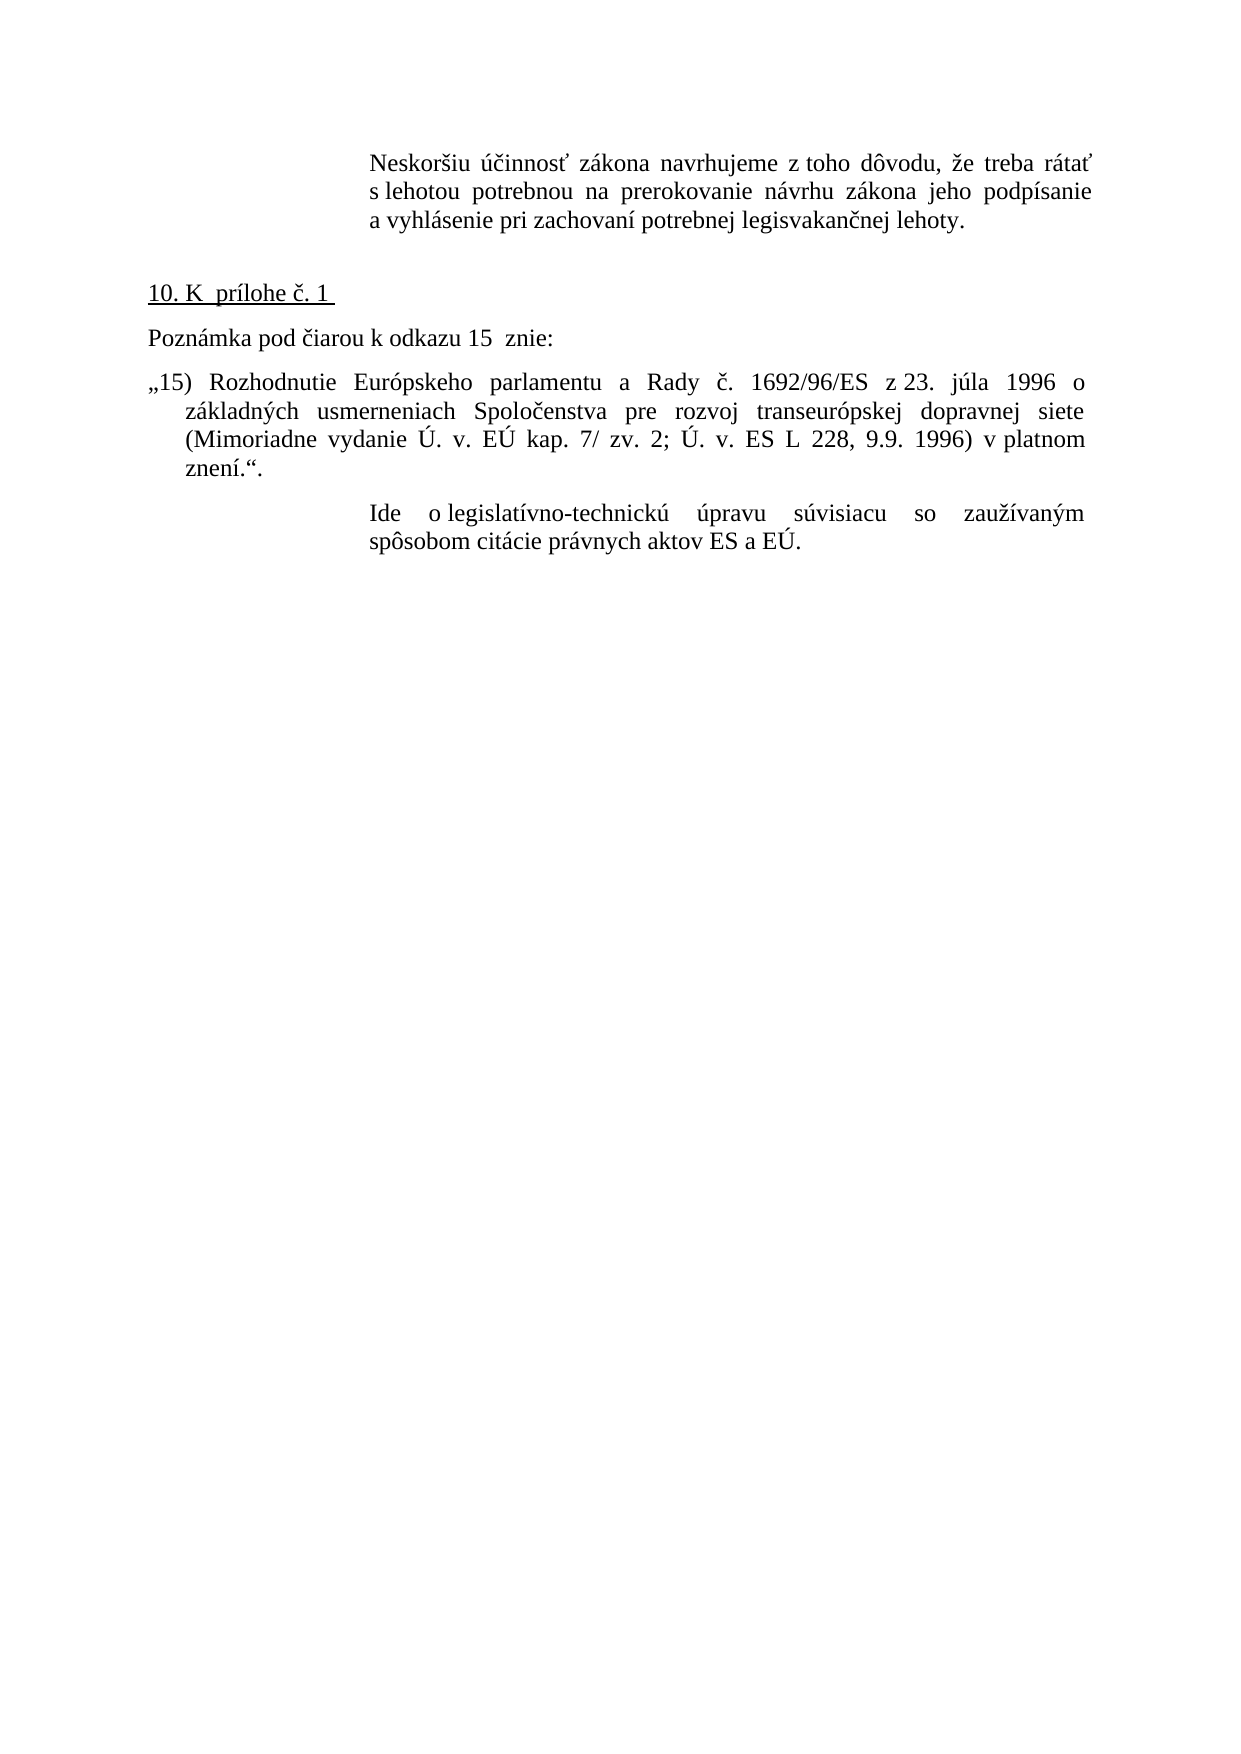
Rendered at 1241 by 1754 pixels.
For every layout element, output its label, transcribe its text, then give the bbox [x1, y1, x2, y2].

text 10. K prílohe č. 1 [148, 278, 1015, 307]
text „15) Rozhodnutie Európskeho parlamentu a Rady č. 1692/96/ES z 23. júla 1996 o základných usmerneniach Spoločenstva pre rozvoj transeurópskej dopravnej siete (Mimoriadne vydanie Ú. v. EÚ kap. 7/ zv. 2; Ú. v. ES L 228, 9.9. 1996) v platnom znení.“. [148, 367, 1085, 482]
text Ide o legislatívno-technickú úpravu súvisiacu so zaužívaným spôsobom citácie právnych aktov ES a EÚ. [369, 498, 1085, 555]
text Neskoršiu účinnosť zákona navrhujeme z toho dôvodu, že treba rátať s lehotou potrebnou na prerokovanie návrhu zákona jeho podpísanie a vyhlásenie pri zachovaní potrebnej legisvakančnej lehoty. [369, 148, 1093, 234]
text Poznámka pod čiarou k odkazu 15 znie: [148, 323, 1015, 351]
